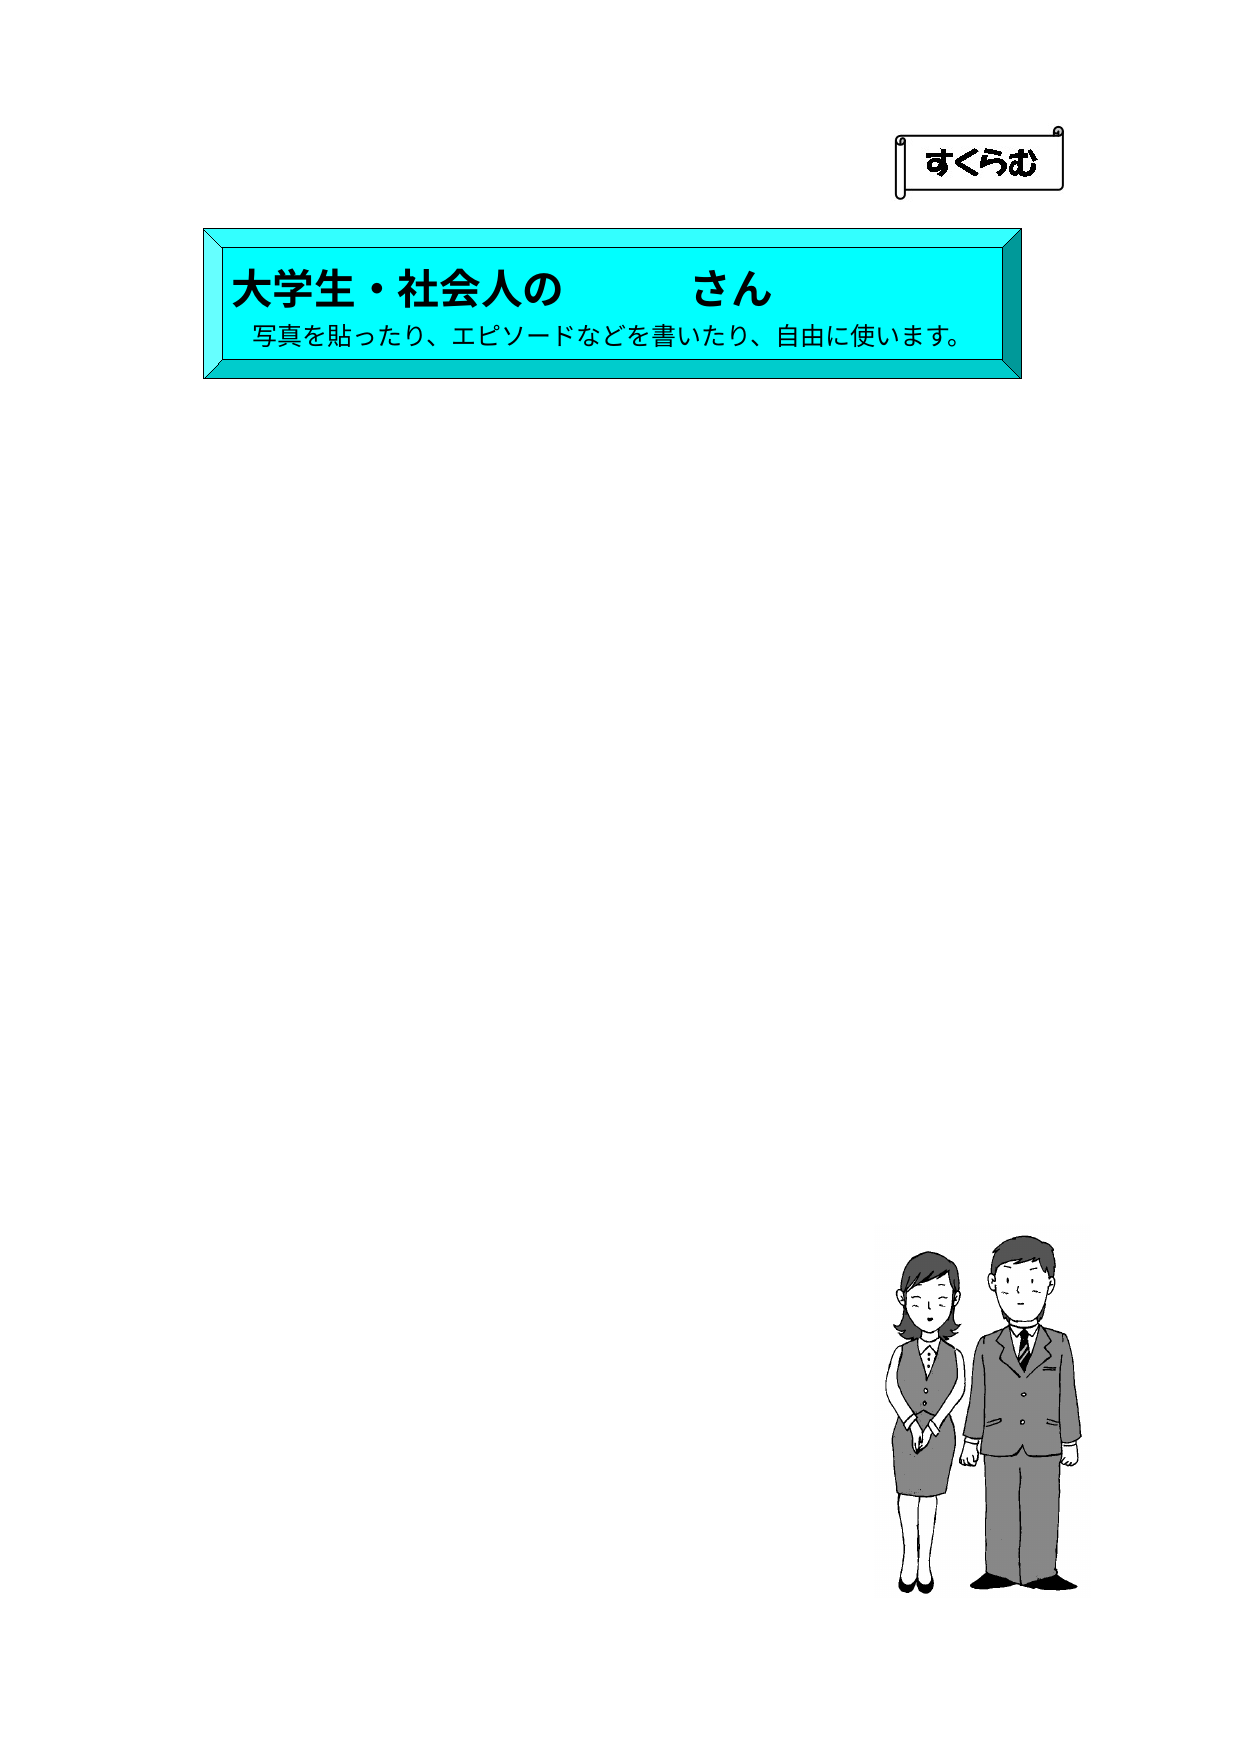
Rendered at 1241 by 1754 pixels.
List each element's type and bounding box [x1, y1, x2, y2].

picture [873, 1224, 1092, 1598]
picture [889, 123, 1069, 203]
